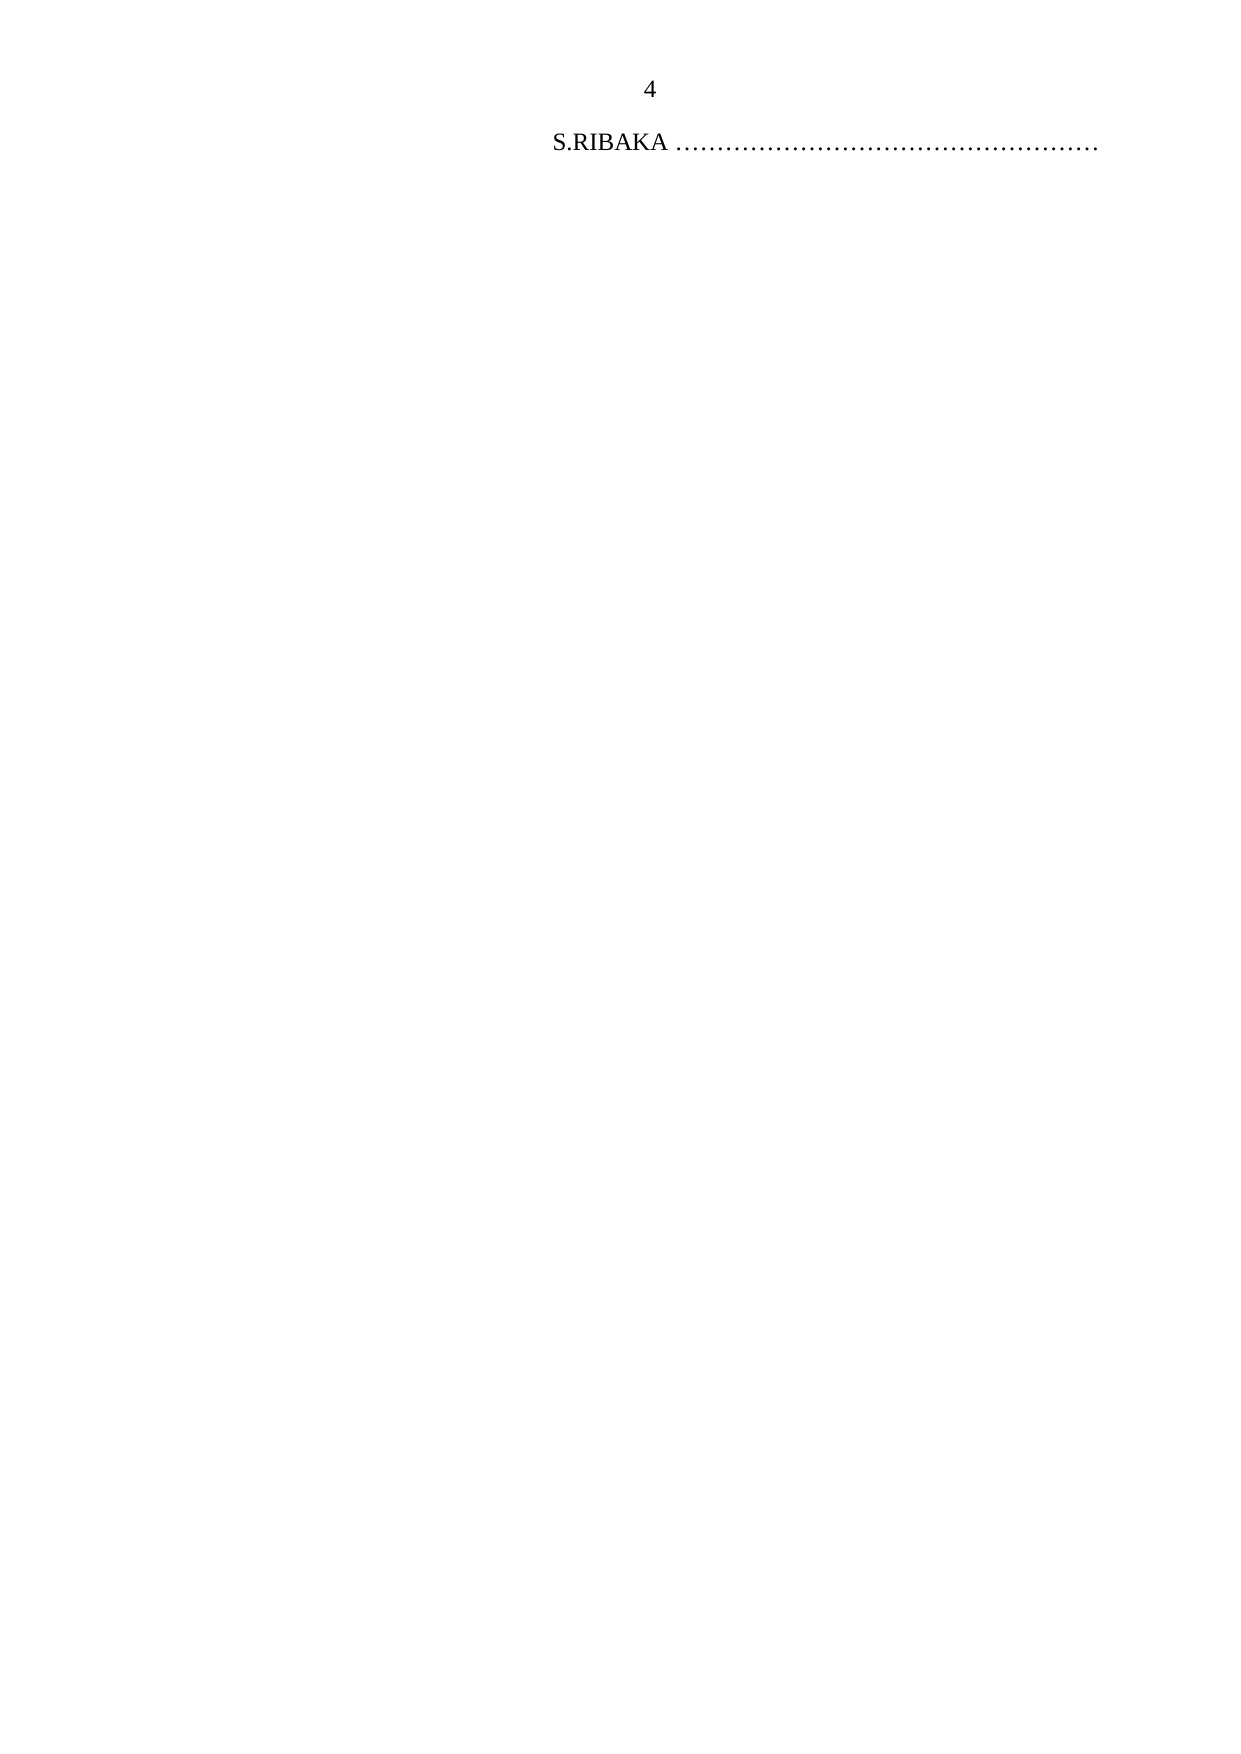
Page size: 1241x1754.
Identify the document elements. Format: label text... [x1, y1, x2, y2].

text S.RIBAKA …………………………………………… [177, 127, 1122, 155]
